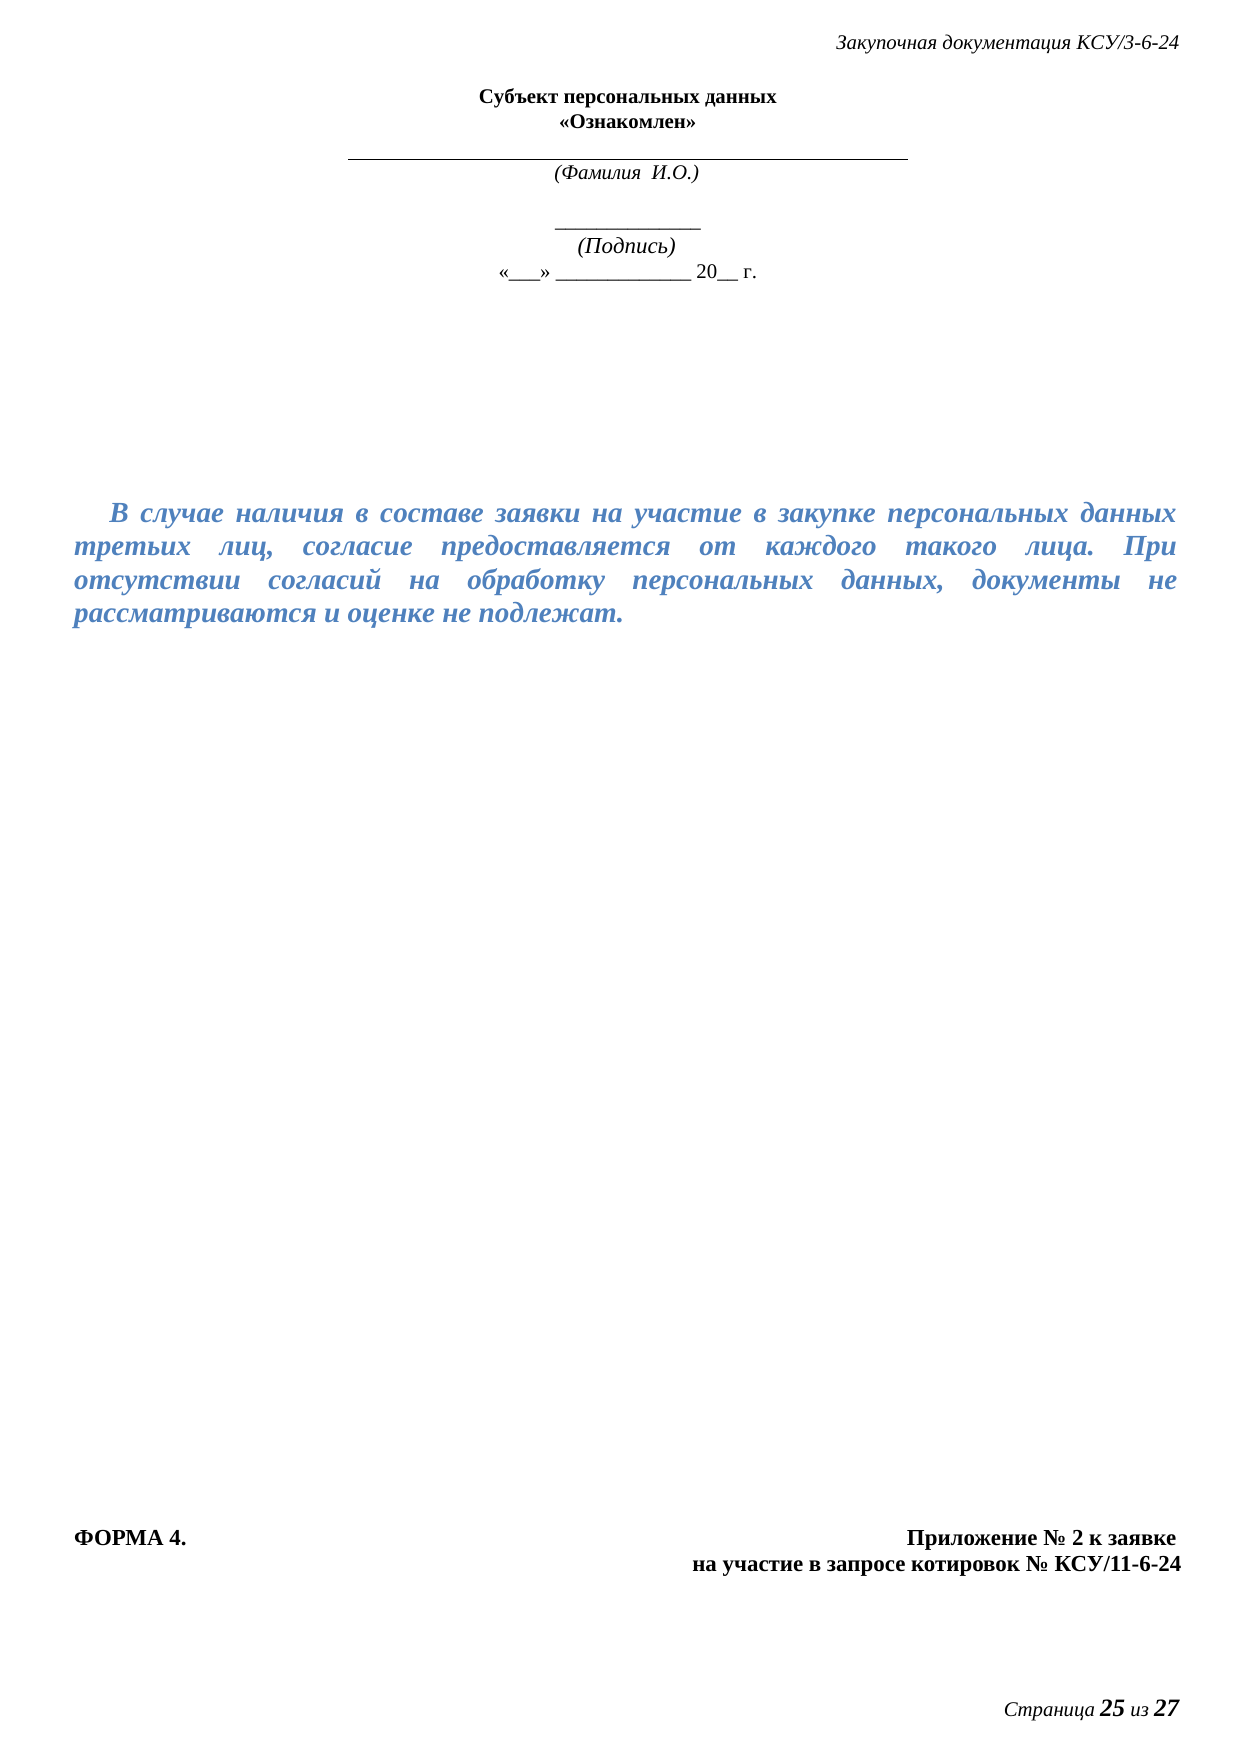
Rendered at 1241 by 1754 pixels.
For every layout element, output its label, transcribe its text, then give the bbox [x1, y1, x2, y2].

text В случае наличия в составе заявки на участие в закупке персональных данных третьих лиц, согласие предоставляется от каждого такого лица. При отсутствии согласий на обработку персональных данных, документы не рассматриваются и оценке не подлежат. [74, 495, 1181, 629]
subtitle ФОРМА 4. Приложение № 2 к заявке [74, 1524, 1181, 1550]
subtitle на участие в запросе котировок № КСУ/11-6-24 [74, 1550, 1181, 1577]
